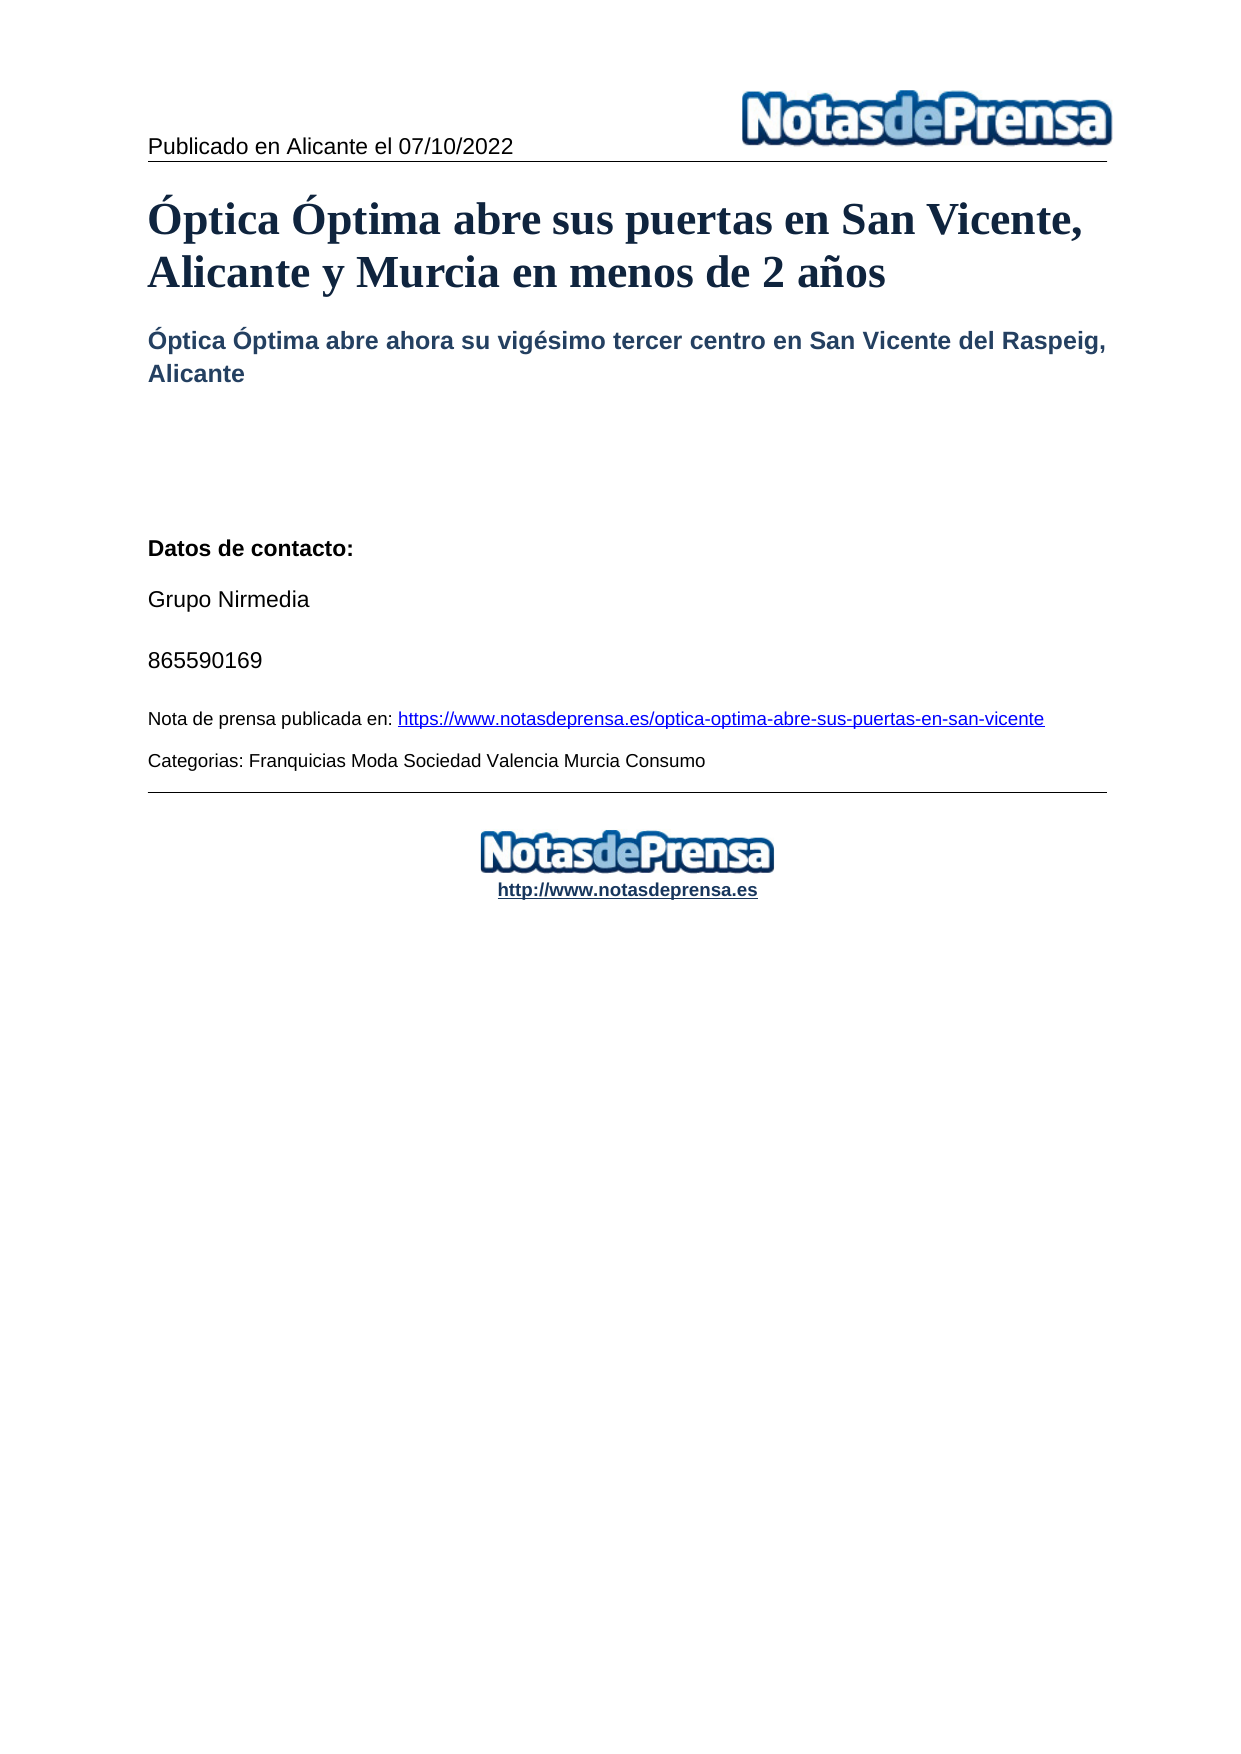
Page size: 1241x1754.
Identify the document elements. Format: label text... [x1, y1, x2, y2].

subtitle Óptica Óptima abre sus puertas en San Vicente, Alicante y Murcia en menos de 2 años [148, 192, 1107, 297]
text Grupo Nirmedia [148, 586, 1063, 613]
text Nota de prensa publicada en: https://www.notasdeprensa.es/optica-optima-abre-sus-puertas-en-san-vicente [148, 707, 1107, 729]
subtitle Óptica Óptima abre ahora su vigésimo tercer centro en San Vicente del Raspeig, Alicante [148, 326, 1107, 388]
text Datos de contacto: [148, 535, 1107, 562]
text http://www.notasdeprensa.es [148, 879, 1107, 901]
text 865590169 [148, 647, 1063, 673]
picture [480, 829, 775, 875]
picture [742, 90, 1113, 148]
text Publicado en Alicante el 07/10/2022 [148, 133, 1107, 161]
text Categorias: Franquicias Moda Sociedad Valencia Murcia Consumo [148, 750, 1107, 771]
